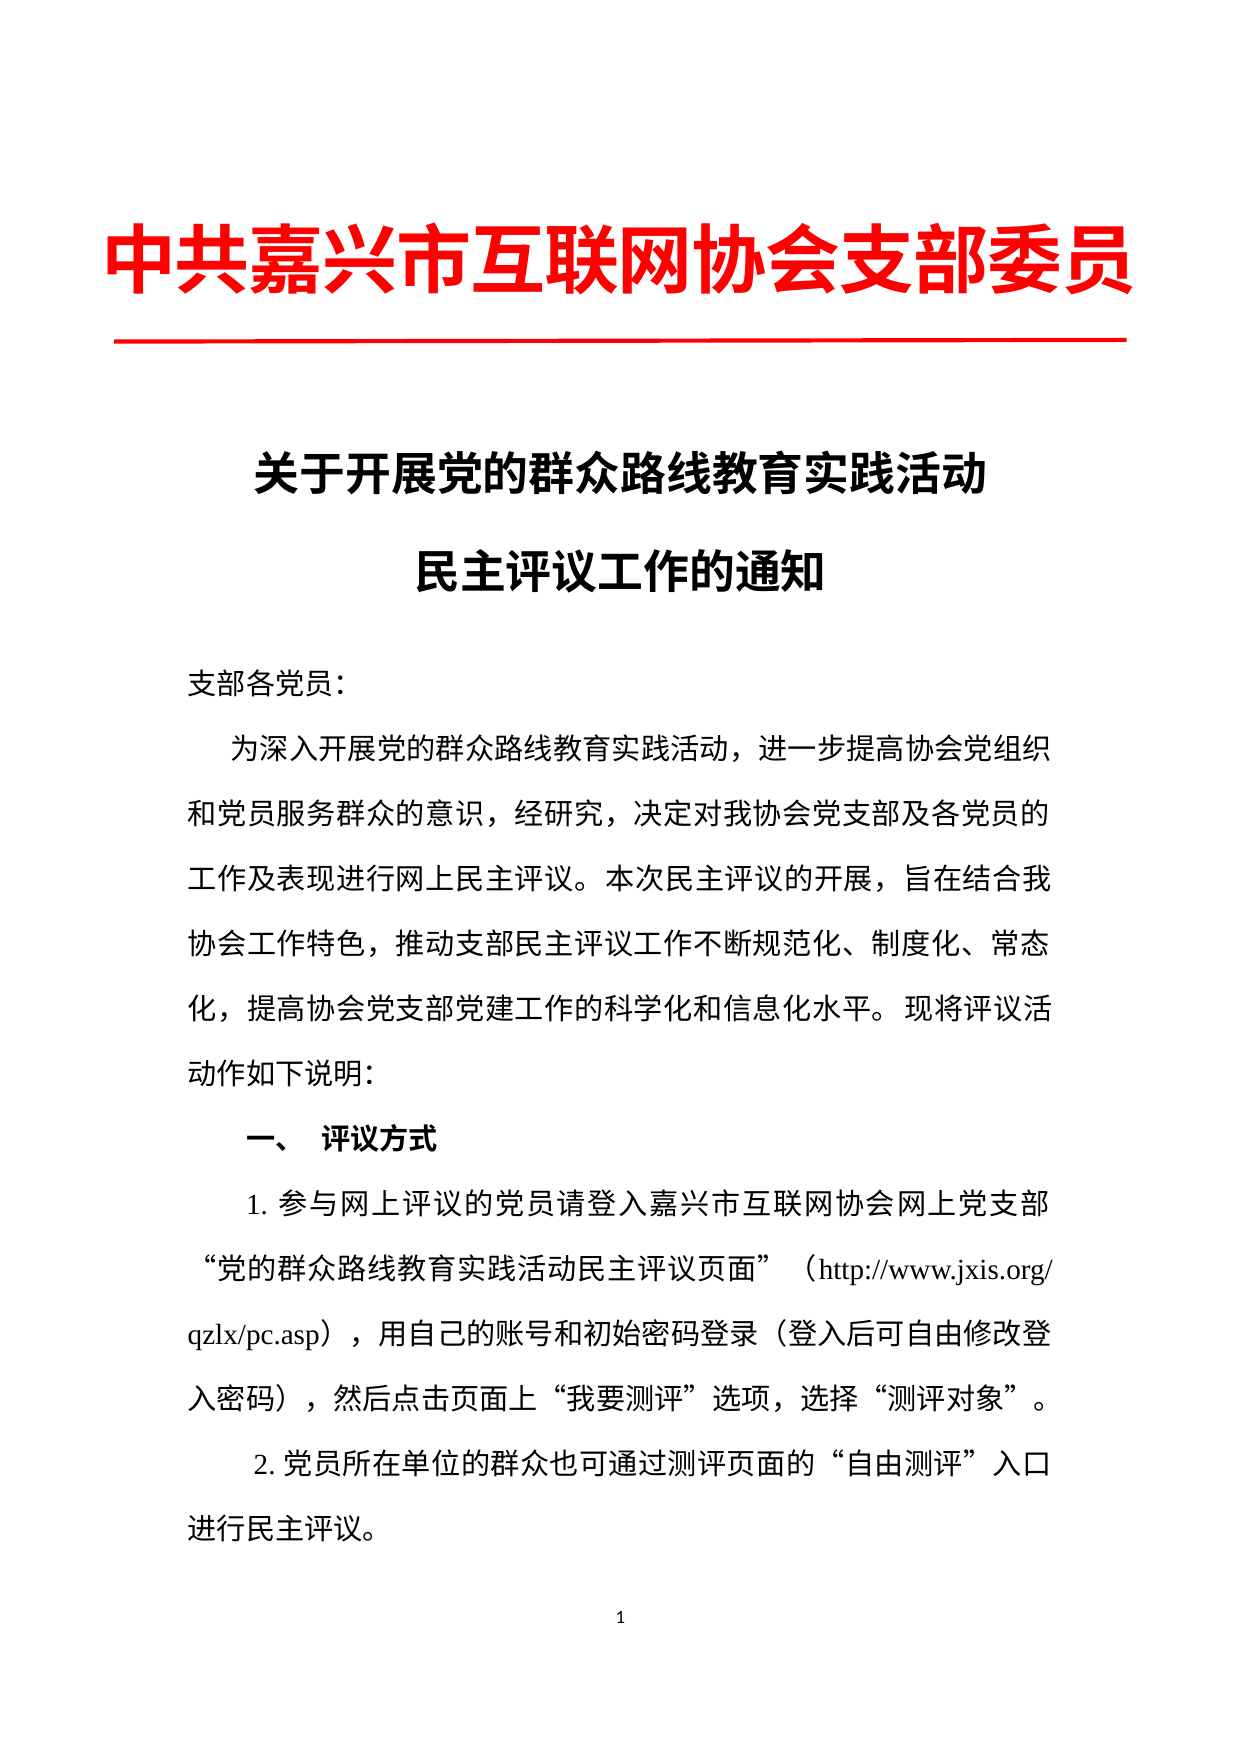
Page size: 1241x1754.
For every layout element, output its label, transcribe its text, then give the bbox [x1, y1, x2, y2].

text 1. 参与网上评议的党员请登入嘉兴市互联网协会网上党支部“党的群众路线教育实践活动民主评议页面”（http://www.jxis.org/qzlx/pc.asp），用自己的账号和初始密码登录（登入后可自由修改登入密码），然后点击页面上“我要测评”选项，选择“测评对象”。 [187, 1169, 1053, 1429]
text 支部各党员： [187, 649, 1053, 714]
text 关于开展党的群众路线教育实践活动 [187, 422, 1053, 519]
text 2. 党员所在单位的群众也可通过测评页面的“自由测评”入口进行民主评议。 [187, 1429, 1053, 1559]
text 为深入开展党的群众路线教育实践活动，进一步提高协会党组织和党员服务群众的意识，经研究，决定对我协会党支部及各党员的工作及表现进行网上民主评议。本次民主评议的开展，旨在结合我协会工作特色，推动支部民主评议工作不断规范化、制度化、常态化，提高协会党支部党建工作的科学化和信息化水平。现将评议活动作如下说明： [187, 714, 1053, 1104]
text 民主评议工作的通知 [187, 519, 1053, 617]
list 评议方式 [246, 1104, 1053, 1169]
